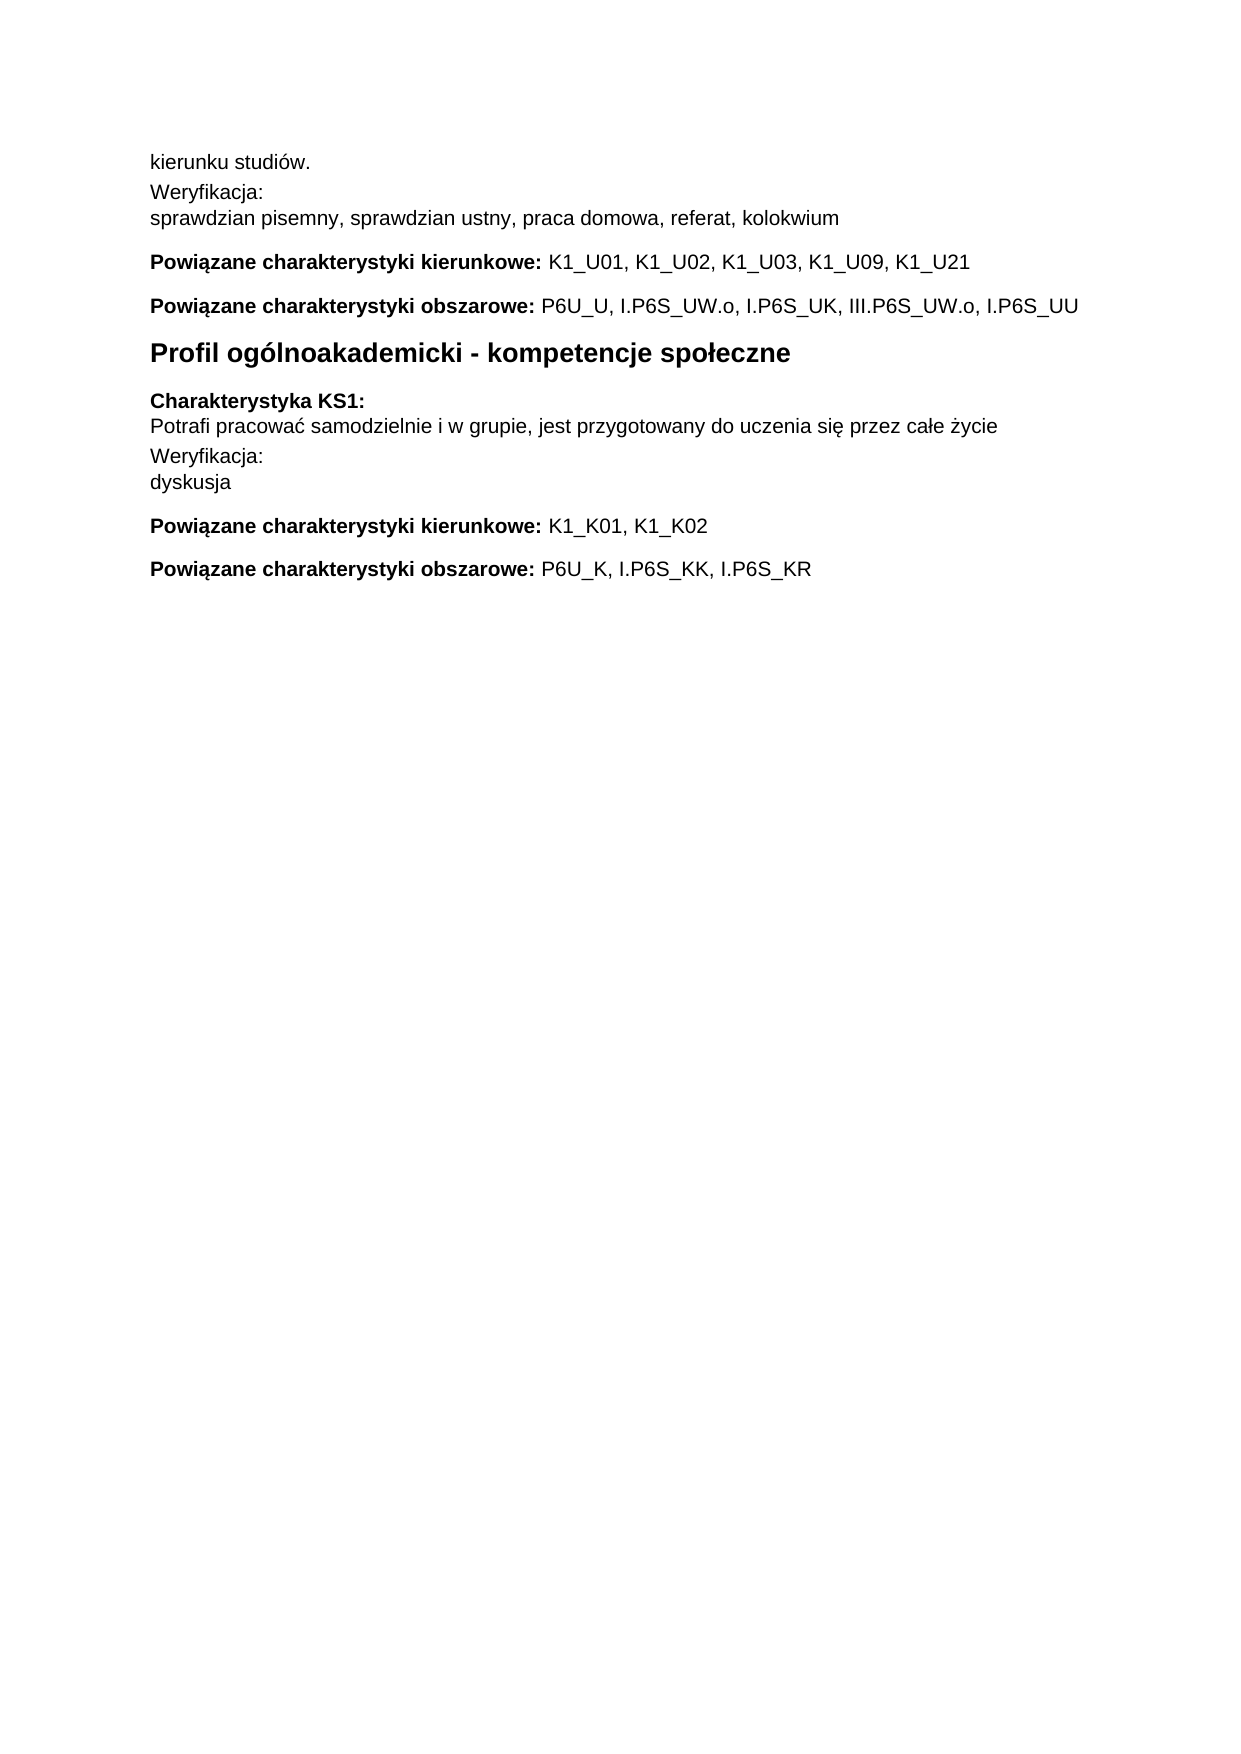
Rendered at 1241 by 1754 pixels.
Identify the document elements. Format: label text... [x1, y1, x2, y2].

text Powiązane charakterystyki obszarowe: P6U_U, I.P6S_UW.o, I.P6S_UK, III.P6S_UW.o, I.P6S_UU [150, 294, 1090, 318]
text Powiązane charakterystyki kierunkowe: K1_U01, K1_U02, K1_U03, K1_U09, K1_U21 [150, 250, 1090, 274]
text sprawdzian pisemny, sprawdzian ustny, praca domowa, referat, kolokwium [150, 206, 1090, 230]
text Weryfikacja: [150, 180, 1090, 204]
text Charakterystyka KS1: [150, 388, 1090, 412]
text dyskusja [150, 470, 1090, 494]
subtitle Profil ogólnoakademicki - kompetencje społeczne [150, 337, 1090, 369]
text Weryfikacja: [150, 444, 1090, 468]
text Powiązane charakterystyki obszarowe: P6U_K, I.P6S_KK, I.P6S_KR [150, 557, 1090, 581]
text Potrafi pracować samodzielnie i w grupie, jest przygotowany do uczenia się przez całe życie [150, 413, 1090, 437]
text Powiązane charakterystyki kierunkowe: K1_K01, K1_K02 [150, 513, 1090, 537]
